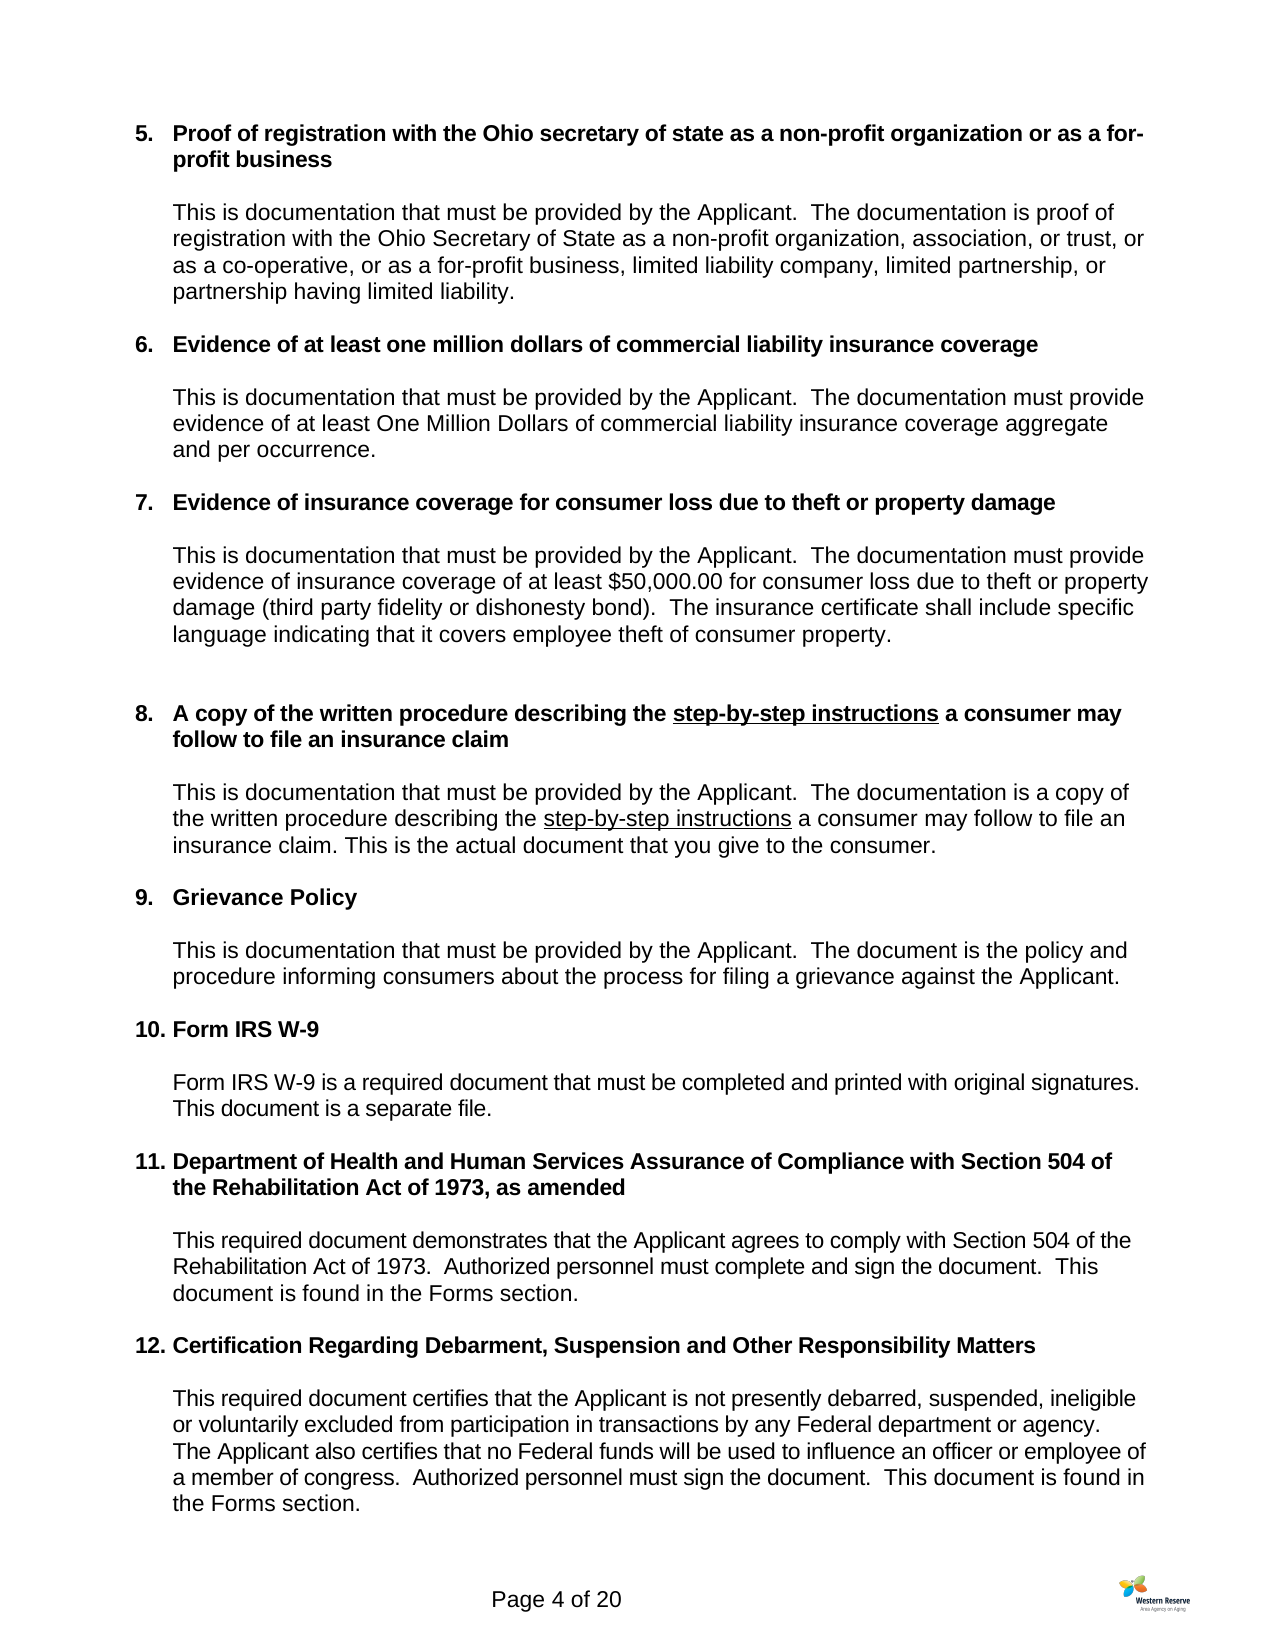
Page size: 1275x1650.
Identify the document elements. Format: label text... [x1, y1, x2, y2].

list A copy of the written procedure describing the step-by-step instructions a consumer may follow to file an insurance claim [135, 700, 1151, 752]
text This is documentation that must be provided by the Applicant. The documentation must provide evidence of at least One Million Dollars of commercial liability insurance coverage aggregate and per occurrence. [172, 383, 1151, 463]
picture [1111, 1569, 1198, 1619]
text This is documentation that must be provided by the Applicant. The document is the policy and procedure informing consumers about the process for filing a grievance against the Applicant. [172, 937, 1151, 990]
list Grievance Policy [135, 884, 1151, 911]
list Evidence of insurance coverage for consumer loss due to theft or property damage [135, 489, 1151, 515]
list Certification Regarding Debarment, Suspension and Other Responsibility Matters [135, 1332, 1151, 1359]
text This is documentation that must be provided by the Applicant. The documentation is a copy of the written procedure describing the step-by-step instructions a consumer may follow to file an insurance claim. This is the actual document that you give to the consumer. [172, 779, 1151, 858]
text This required document certifies that the Applicant is not presently debarred, suspended, ineligible or voluntarily excluded from participation in transactions by any Federal department or agency. The Applicant also certifies that no Federal funds will be used to influence an officer or employee of a member of congress. Authorized personnel must sign the document. This document is found in the Forms section. [172, 1385, 1151, 1517]
list Form IRS W-9 [135, 1016, 1151, 1042]
list Proof of registration with the secretary of state as a non-profit organization or as a for-profit business [135, 120, 1151, 173]
list Department of Health and Human Services Assurance of Compliance with Section 504 of the Rehabilitation Act of 1973, as amended [135, 1148, 1151, 1201]
list Evidence of at least one million dollars of commercial liability insurance coverage [135, 331, 1151, 357]
text Form IRS W-9 is a required document that must be completed and printed with original signatures. This document is a separate file. [172, 1069, 1151, 1121]
text This is documentation that must be provided by the Applicant. The documentation is proof of registration with the Ohio Secretary of State as a non-profit organization, association, or trust, or as a co-operative, or as a for-profit business, limited liability company, limited partnership, or partnership having limited liability. [172, 199, 1151, 304]
text This is documentation that must be provided by the Applicant. The documentation must provide evidence of insurance coverage of at least $50,000.00 for consumer loss due to theft or property damage (third party fidelity or dishonesty bond). The insurance certificate shall include specific language indicating that it covers employee theft of consumer property. [172, 542, 1151, 647]
text This required document demonstrates that the Applicant agrees to comply with Section 504 of the Rehabilitation Act of 1973. Authorized personnel must complete and sign the document. This document is found in the Forms section. [172, 1227, 1151, 1306]
